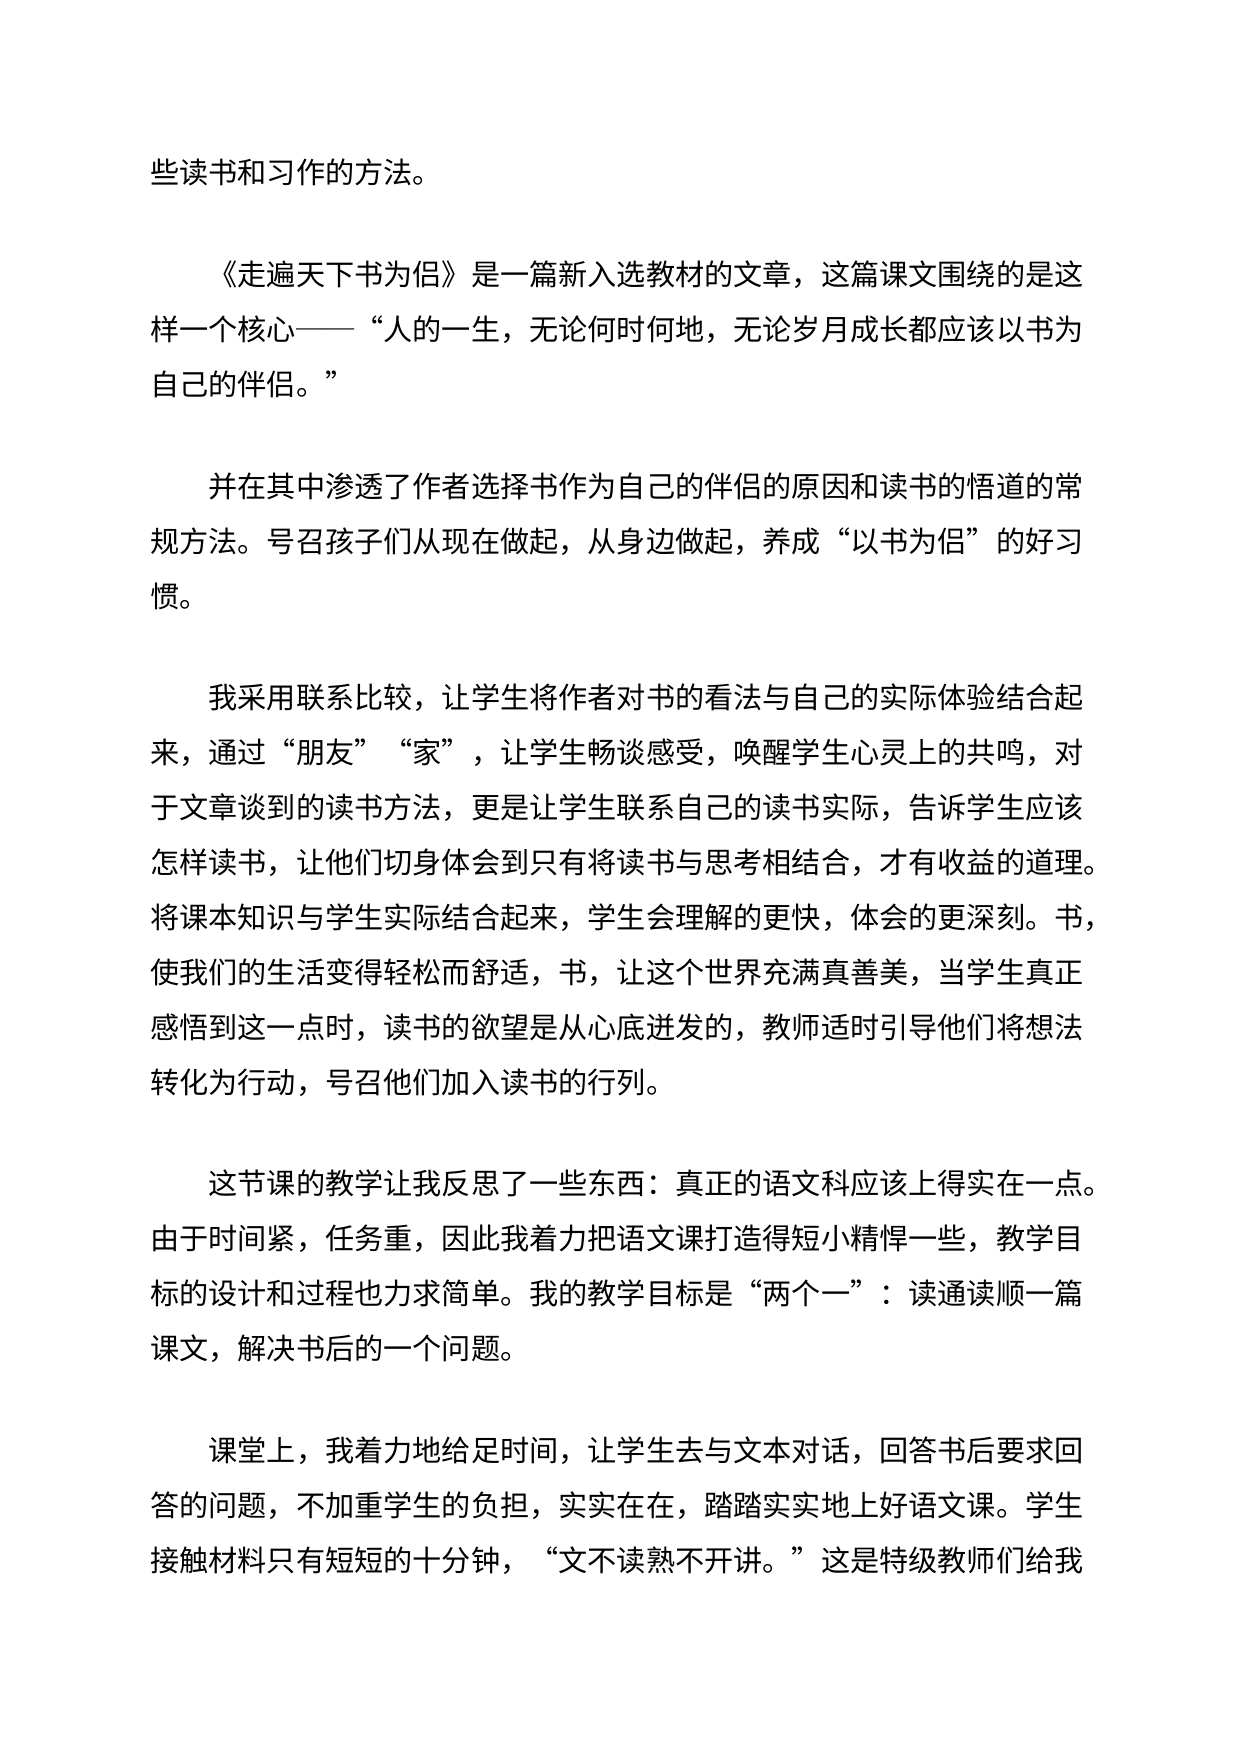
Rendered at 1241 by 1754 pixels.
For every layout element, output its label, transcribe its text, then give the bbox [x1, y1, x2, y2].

text 《走遍天下书为侣》是一篇新入选教材的文章，这篇课文围绕的是这样一个核心──“人的一生，无论何时何地，无论岁月成长都应该以书为自己的伴侣。” [150, 252, 1090, 404]
text 这节课的教学让我反思了一些东西：真正的语文科应该上得实在一点。由于时间紧，任务重，因此我着力把语文课打造得短小精悍一些，教学目标的设计和过程也力求简单。我的教学目标是“两个一”：读通读顺一篇课文，解决书后的一个问题。 [150, 1161, 1090, 1368]
text 并在其中渗透了作者选择书作为自己的伴侣的原因和读书的悟道的常规方法。号召孩子们从现在做起，从身边做起，养成“以书为侣”的好习惯。 [150, 463, 1090, 615]
text 我采用联系比较，让学生将作者对书的看法与自己的实际体验结合起来，通过“朋友”“家”，让学生畅谈感受，唤醒学生心灵上的共鸣，对于文章谈到的读书方法，更是让学生联系自己的读书实际，告诉学生应该怎样读书，让他们切身体会到只有将读书与思考相结合，才有收益的道理。将课本知识与学生实际结合起来，学生会理解的更快，体会的更深刻。书，使我们的生活变得轻松而舒适，书，让这个世界充满真善美，当学生真正感悟到这一点时，读书的欲望是从心底迸发的，教师适时引导他们将想法转化为行动，号召他们加入读书的行列。 [150, 675, 1090, 1101]
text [150, 150, 1090, 192]
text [150, 1427, 1090, 1579]
